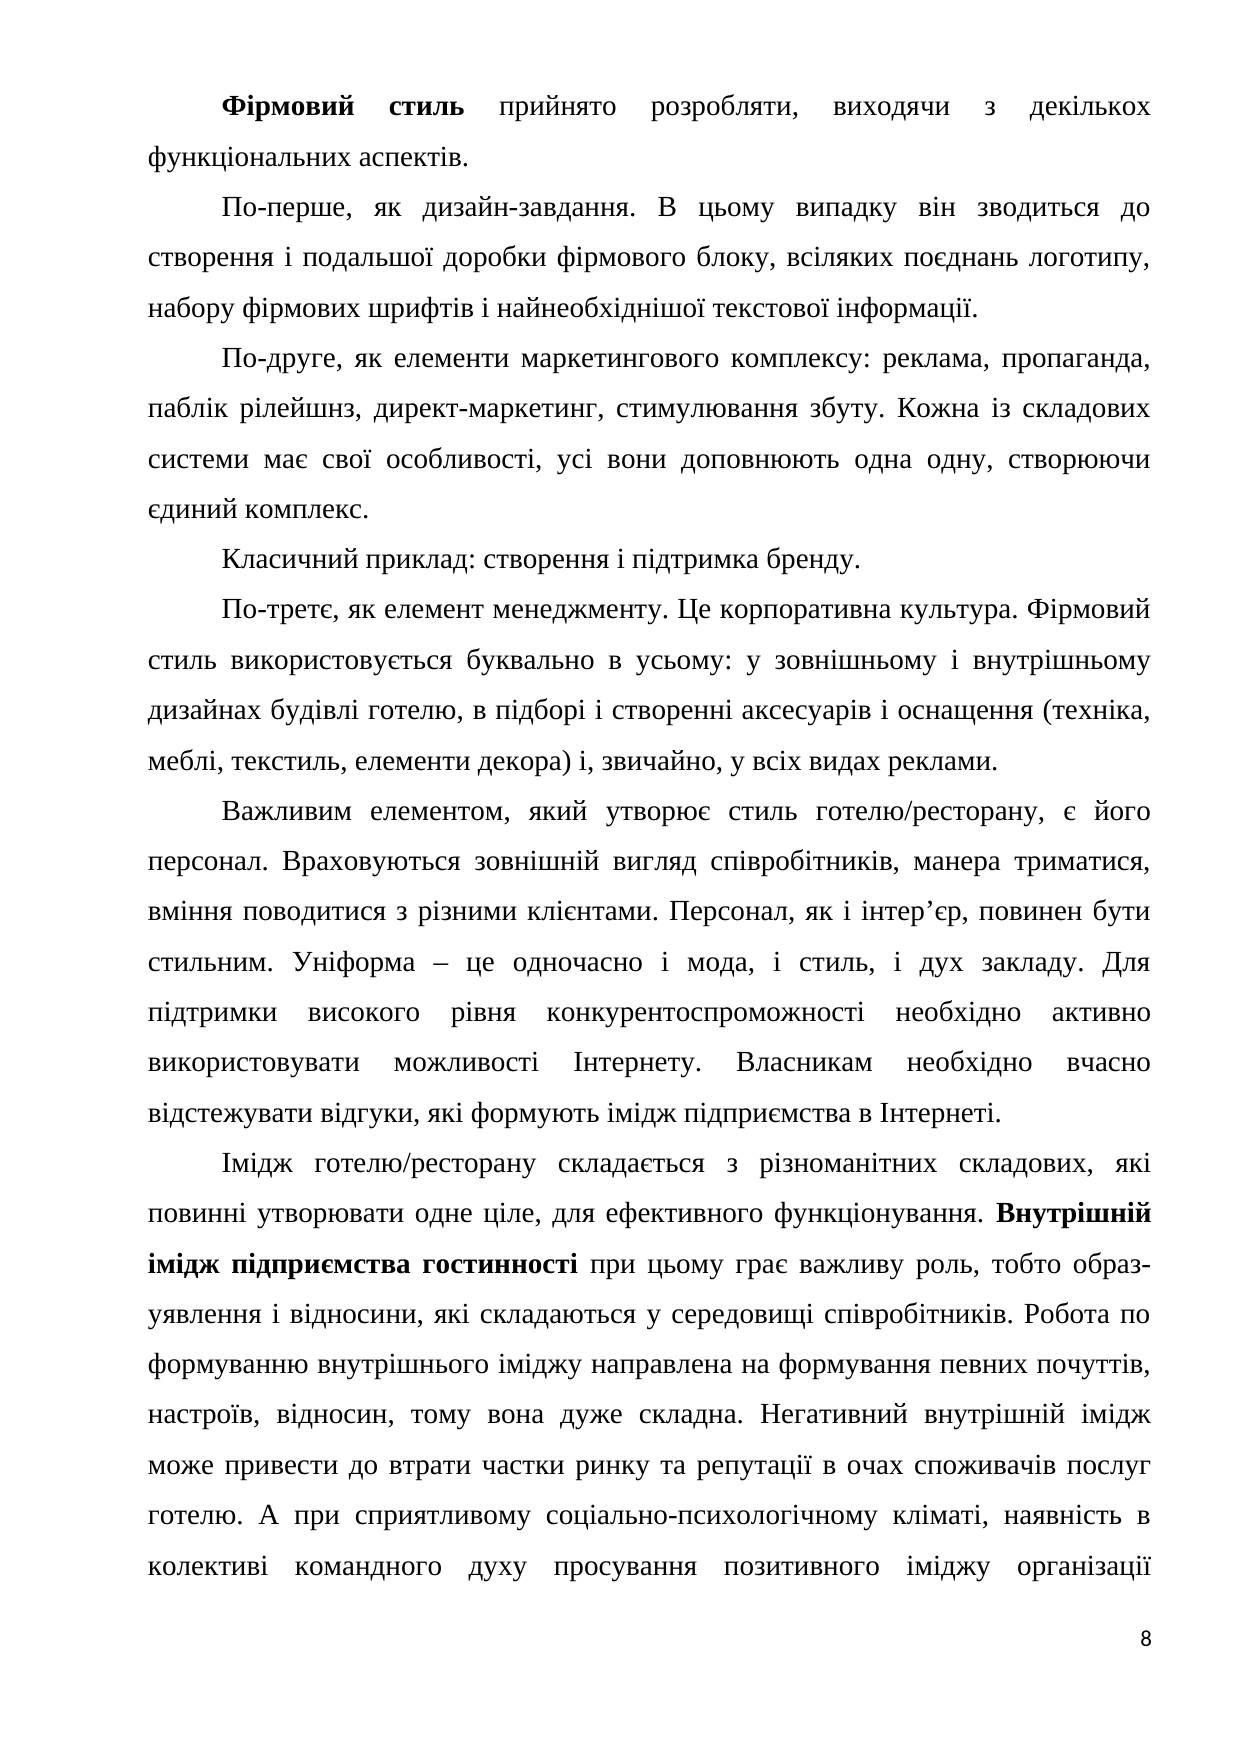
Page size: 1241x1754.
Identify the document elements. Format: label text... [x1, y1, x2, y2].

text Класичний приклад: створення і підтримка бренду. [148, 541, 1152, 575]
text По-перше, як дизайн-завдання. В цьому випадку він зводиться до створення і подальшої доробки фірмового блоку, всіляких поєднань логотипу, набору фірмових шрифтів і найнеобхіднішої текстової інформації. [148, 189, 1152, 323]
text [148, 1145, 1152, 1581]
text Фірмовий стиль прийнято розробляти, виходячи з декількох функціональних аспектів. [148, 88, 1152, 172]
text Важливим елементом, який утворює стиль готелю/ресторану, є його персонал. Враховуються зовнішній вигляд співробітників, манера триматися, вміння поводитися з різними клієнтами. Персонал, як і інтер’єр, повинен бути стильним. Уніформа – це одночасно і мода, і стиль, і дух закладу. Для підтримки високого рівня конкурентоспроможності необхідно активно використовувати можливості Інтернету. Власникам необхідно вчасно відстежувати відгуки, які формують імідж підприємства в Інтернеті. [148, 793, 1152, 1128]
text По-друге, як елементи маркетингового комплексу: реклама, пропаганда, паблік рілейшнз, директ-маркетинг, стимулювання збуту. Кожна із складових системи має свої особливості, усі вони доповнюють одна одну, створюючи єдиний комплекс. [148, 340, 1152, 524]
text По-третє, як елемент менеджменту. Це корпоративна культура. Фірмовий стиль використовується буквально в усьому: у зовнішньому і внутрішньому дизайнах будівлі готелю, в підборі і створенні аксесуарів і оснащення (техніка, меблі, текстиль, елементи декора) і, звичайно, у всіх видах реклами. [148, 592, 1152, 776]
